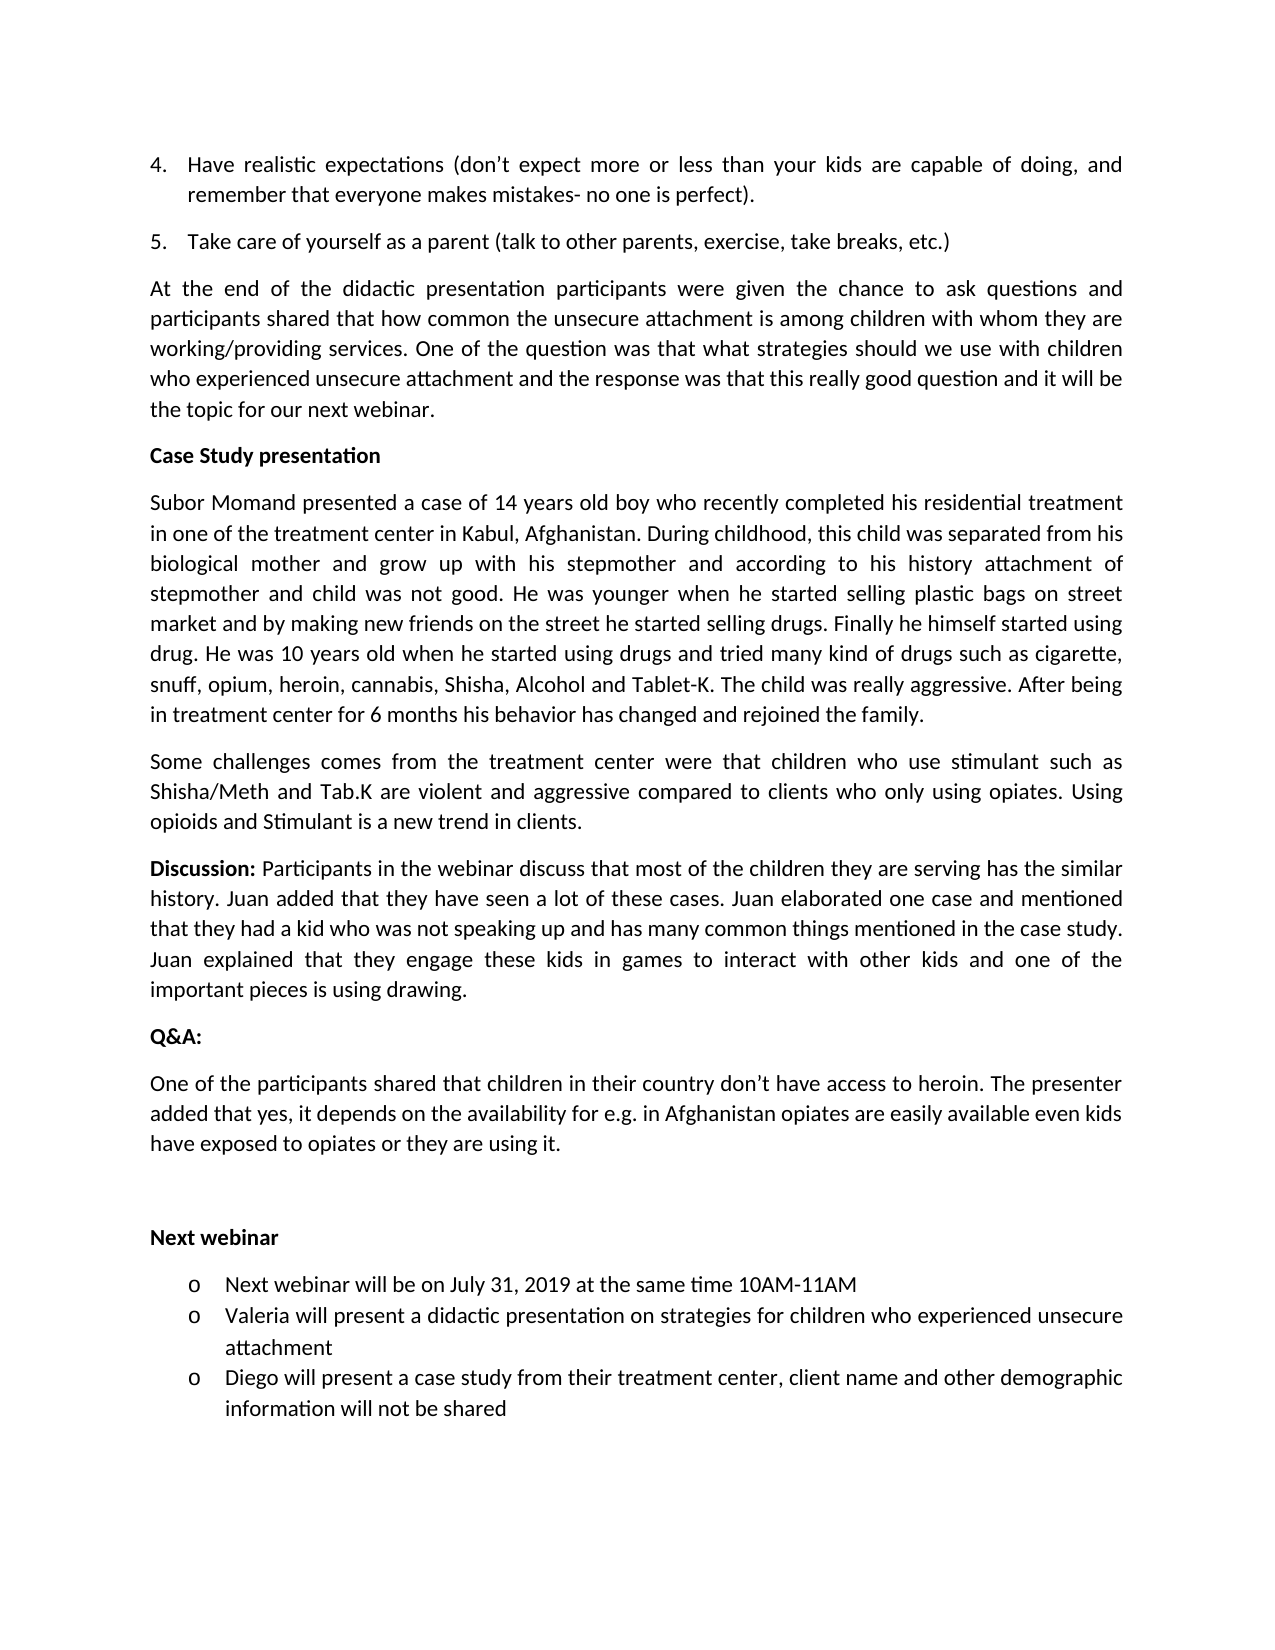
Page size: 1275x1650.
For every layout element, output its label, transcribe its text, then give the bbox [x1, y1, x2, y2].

text One of the participants shared that children in their country don’t have access to heroin. The presenter added that yes, it depends on the availability for e.g. in Afghanistan opiates are easily available even kids have exposed to opiates or they are using it. [150, 1069, 1125, 1157]
list Take care of yourself as a parent (talk to other parents, exercise, take breaks, etc.) [150, 227, 1125, 255]
text Subor Momand presented a case of 14 years old boy who recently completed his residential treatment in one of the treatment center in Kabul, Afghanistan. During childhood, this child was separated from his biological mother and grow up with his stepmother and according to his history attachment of stepmother and child was not good. He was younger when he started selling plastic bags on street market and by making new friends on the street he started selling drugs. Finally he himself started using drug. He was 10 years old when he started using drugs and tried many kind of drugs such as cigarette, snuff, opium, heroin, cannabis, Shisha, Alcohol and Tablet-K. The child was really aggressive. After being in treatment center for 6 months his behavior has changed and rejoined the family. [150, 488, 1125, 728]
text At the end of the didactic presentation participants were given the chance to ask questions and participants shared that how common the unsecure attachment is among children with whom they are working/providing services. One of the question was that what strategies should we use with children who experienced unsecure attachment and the response was that this really good question and it will be the topic for our next webinar. [150, 274, 1125, 423]
list Valeria will present a didactic presentation on strategies for children who experienced unsecure attachment [187, 1301, 1125, 1361]
text Case Study presentation [150, 442, 1125, 470]
text Q&A: [150, 1022, 1125, 1050]
list Diego will present a case study from their treatment center, client name and other demographic information will not be shared [187, 1363, 1125, 1422]
text Some challenges comes from the treatment center were that children who use stimulant such as Shisha/Meth and Tab.K are violent and aggressive compared to clients who only using opiates. Using opioids and Stimulant is a new trend in clients. [150, 747, 1125, 835]
list Next webinar will be on July 31, 2019 at the same time 10AM-11AM [187, 1270, 1125, 1299]
list Have realistic expectations (don’t expect more or less than your kids are capable of doing, and remember that everyone makes mistakes- no one is perfect). [150, 150, 1125, 208]
text Discussion: Participants in the webinar discuss that most of the children they are serving has the similar history. Juan added that they have seen a lot of these cases. Juan elaborated one case and mentioned that they had a kid who was not speaking up and has many common things mentioned in the case study. Juan explained that they engage these kids in games to interact with other kids and one of the important pieces is using drawing. [150, 854, 1125, 1003]
text Next webinar [150, 1223, 1125, 1251]
